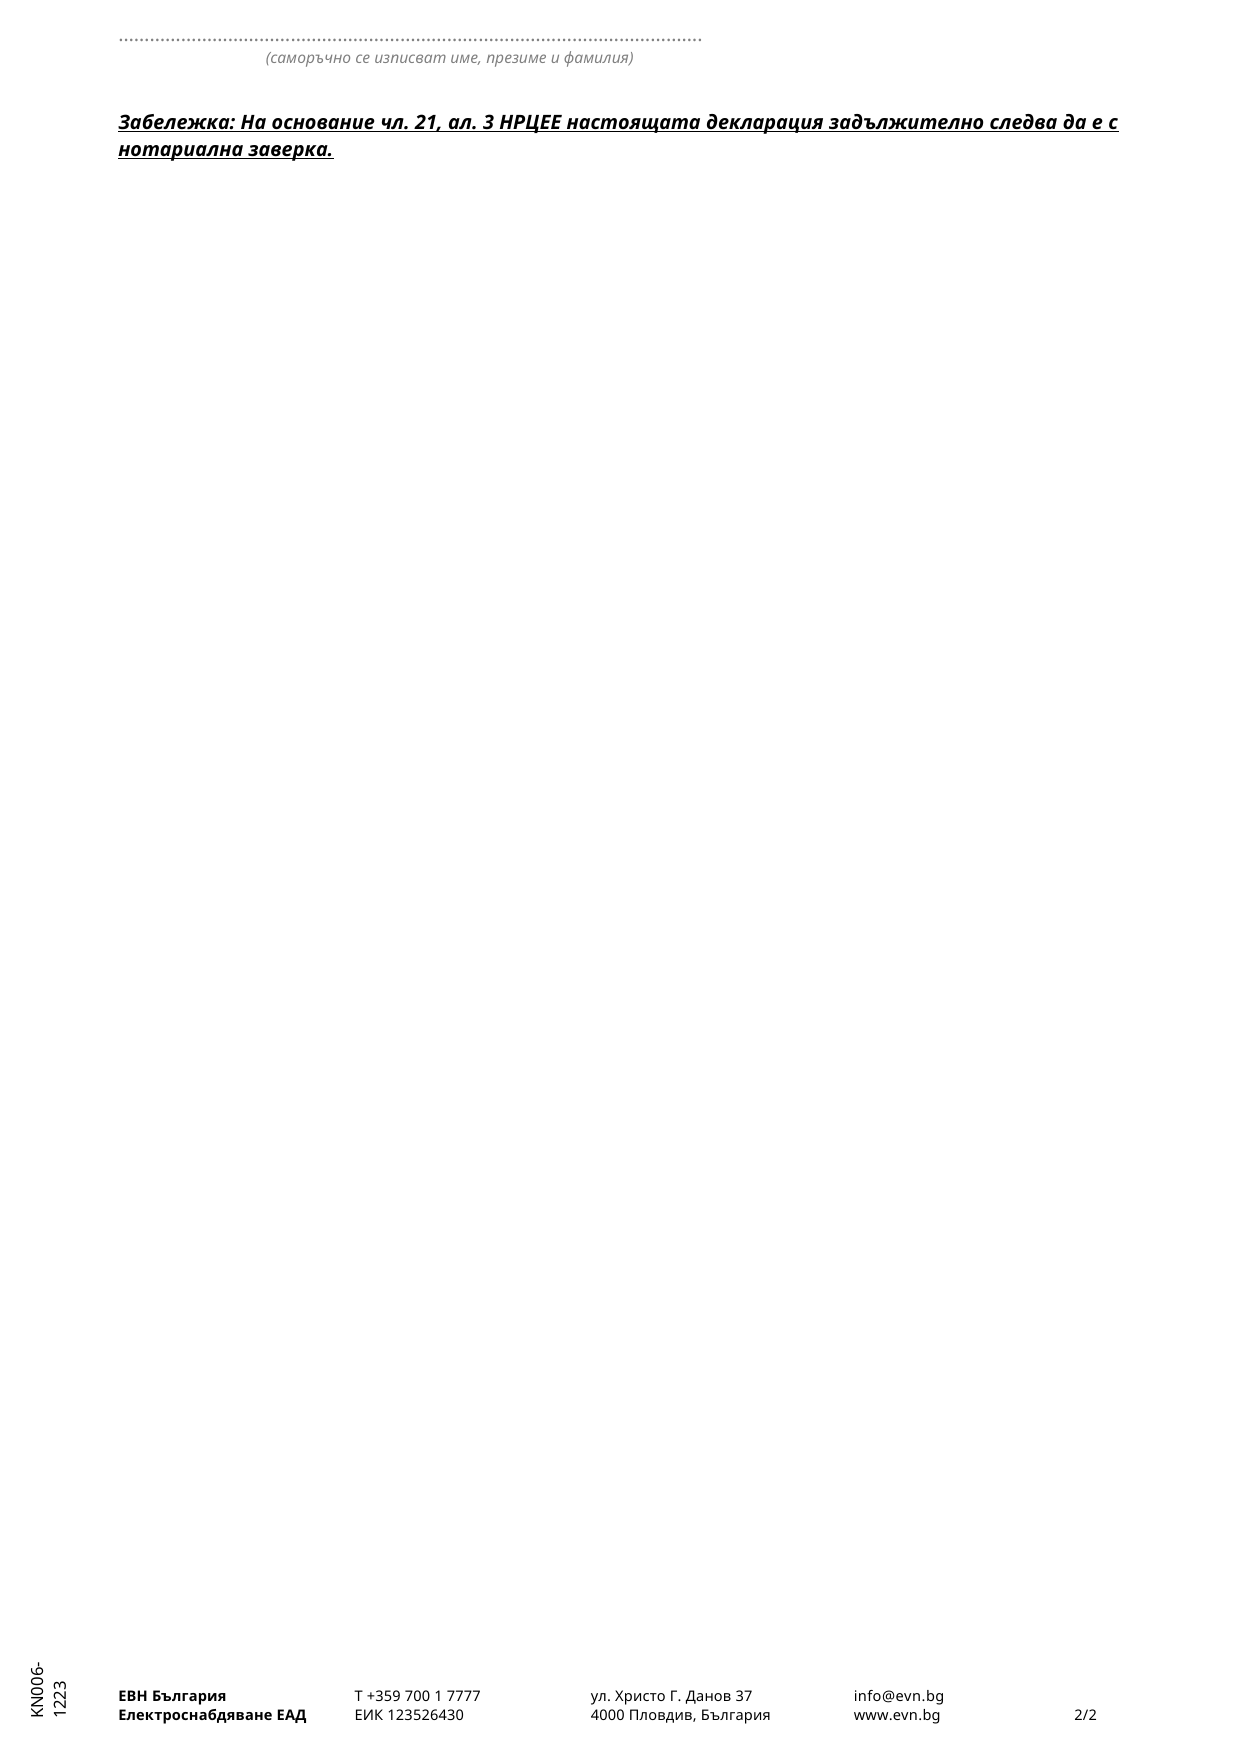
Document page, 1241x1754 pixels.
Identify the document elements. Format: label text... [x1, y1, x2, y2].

text (саморъчно се изписват име, презиме и фамилия) [266, 47, 1122, 68]
text Забележка: На основание чл. 21, ал. 3 НРЦЕЕ настоящата декларация задължително следва да е с нотариална заверка. [118, 108, 1122, 162]
text …………………………………………………………………………………………………. [118, 20, 1122, 47]
